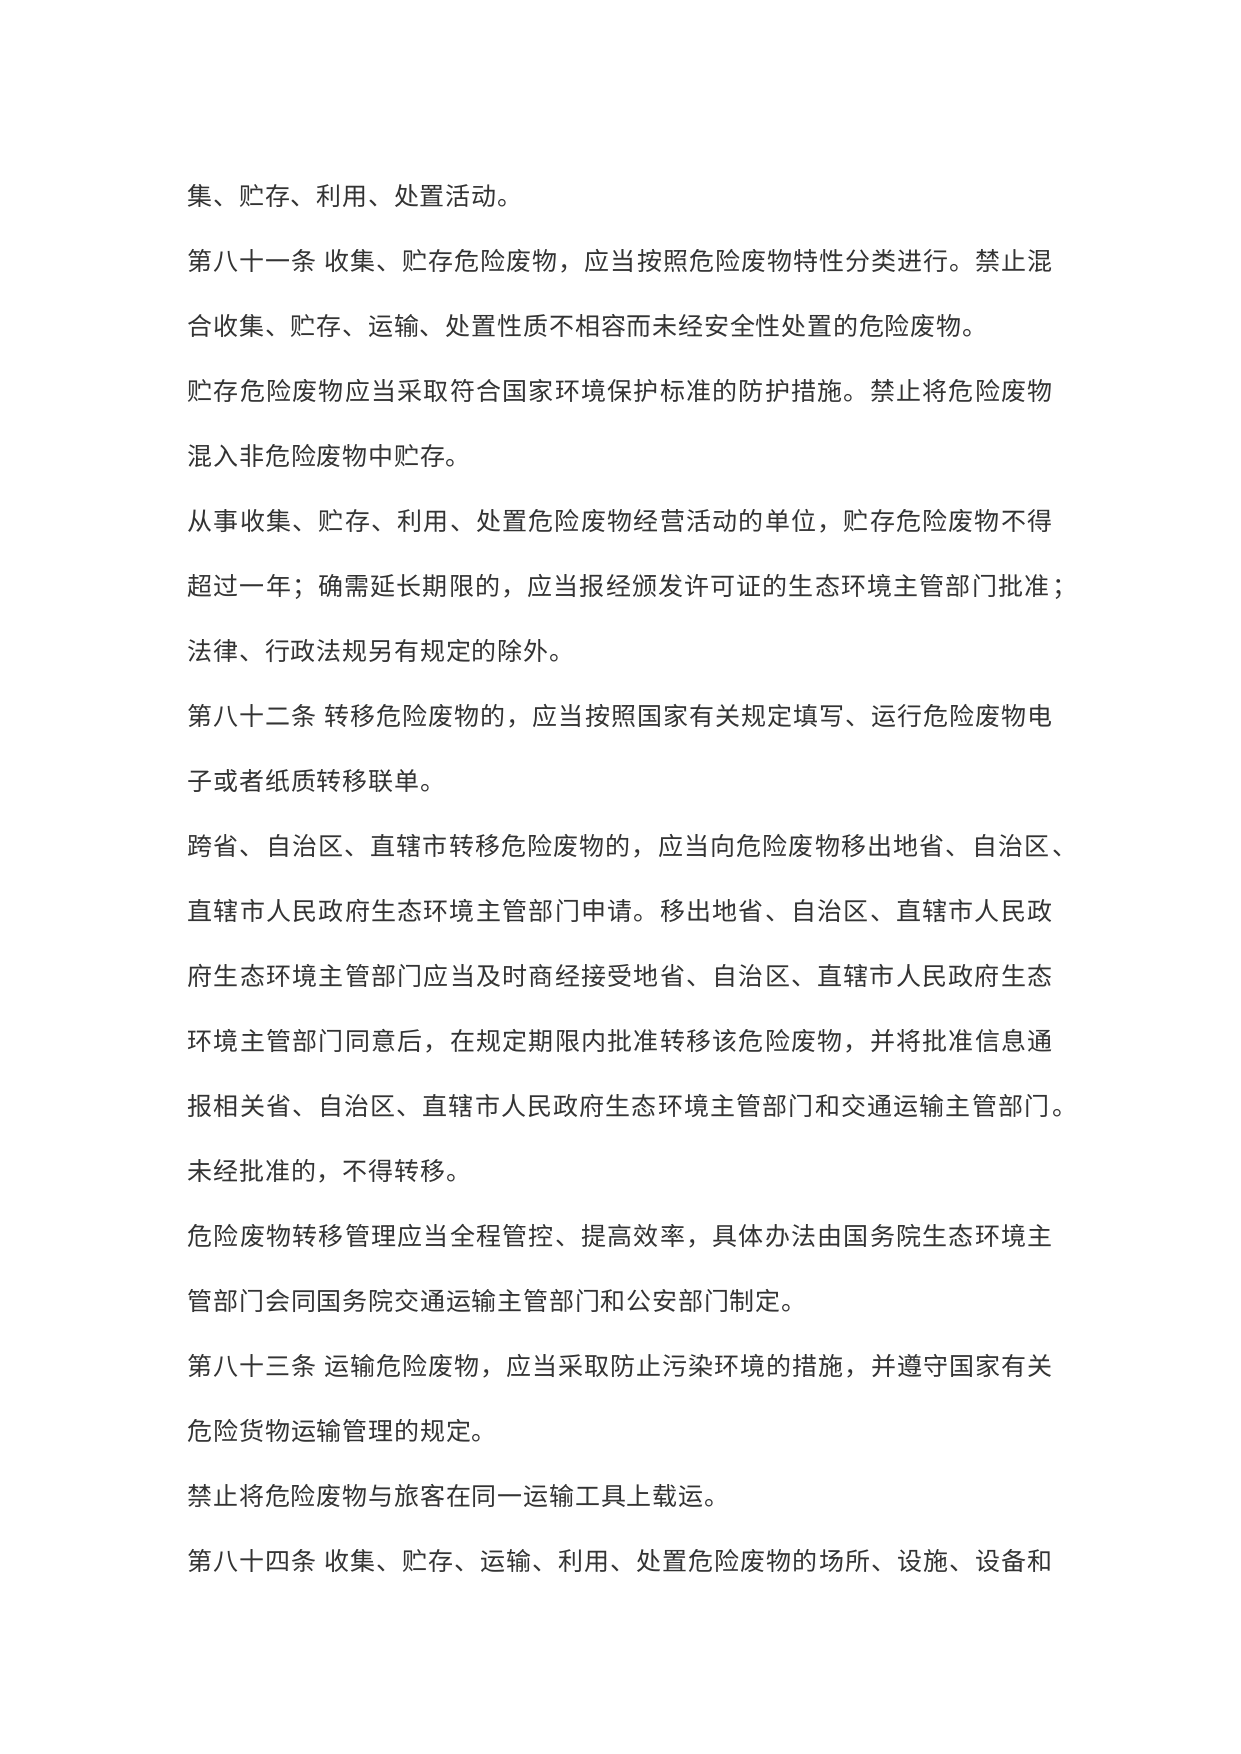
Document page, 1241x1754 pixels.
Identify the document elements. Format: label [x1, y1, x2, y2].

text [187, 162, 1053, 1592]
